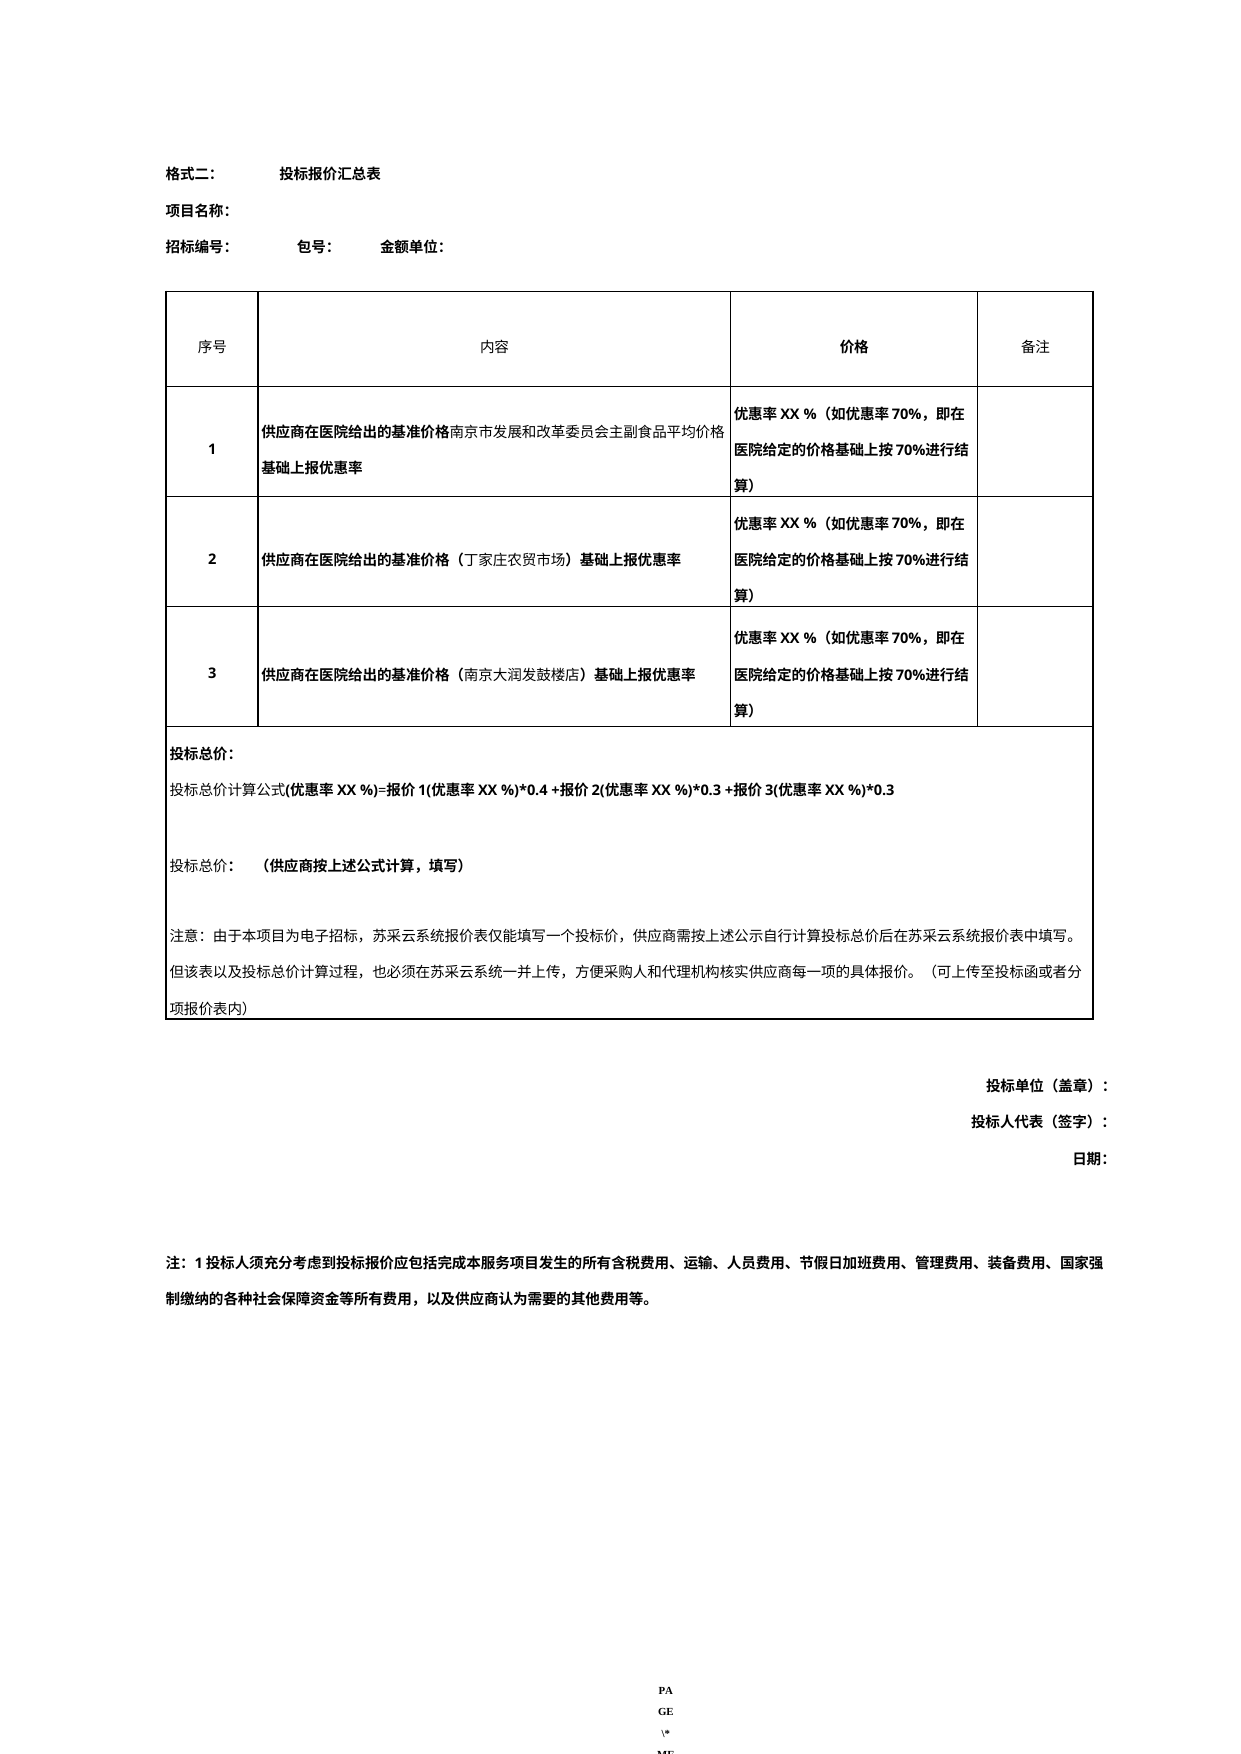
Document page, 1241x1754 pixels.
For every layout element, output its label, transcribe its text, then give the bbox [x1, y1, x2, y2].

table_cell 优惠率 XX %（如优惠率70%，即在医院给定的价格基础上按70%进行结算） [731, 497, 977, 606]
text 招标编号： 包号： 金额单位： [165, 220, 1115, 256]
text 投标单位（盖章）： [228, 1059, 1116, 1096]
table_cell [978, 497, 1092, 606]
table_cell 供应商在医院给出的基准价格（南京大润发鼓楼店）基础上报优惠率 [259, 607, 730, 726]
table_header 序号 [167, 292, 257, 386]
table_header 备注 [978, 292, 1092, 386]
table_cell 1 [167, 387, 257, 496]
text 注：1投标人须充分考虑到投标报价应包括完成本服务项目发生的所有含税费用、运输、人员费用、节假日加班费用、管理费用、装备费用、国家强制缴纳的各种社会保障资金等所有费用，以及供应商认为需要的其他费用等。 [165, 1236, 1115, 1309]
table_cell 供应商在医院给出的基准价格南京市发展和改革委员会主副食品平均价格基础上报优惠率 [259, 387, 730, 496]
table_header 价格 [731, 292, 977, 386]
text 日期： [165, 1132, 1115, 1168]
table_cell 供应商在医院给出的基准价格（丁家庄农贸市场）基础上报优惠率 [259, 497, 730, 606]
table_cell 优惠率 XX %（如优惠率70%，即在医院给定的价格基础上按70%进行结算） [731, 607, 977, 726]
table_cell 3 [167, 607, 257, 726]
table_header 内容 [259, 292, 730, 386]
table_cell [978, 607, 1092, 726]
text 项目名称： [165, 184, 1115, 220]
table_cell 2 [167, 497, 257, 606]
text 格式二： 投标报价汇总表 [165, 148, 1116, 184]
table_cell 优惠率 XX %（如优惠率70%，即在医院给定的价格基础上按70%进行结算） [731, 387, 977, 496]
table_cell [978, 387, 1092, 496]
text 投标人代表（签字）： [165, 1096, 1115, 1132]
table_cell 投标总价： 投标总价计算公式(优惠率 XX %)=报价1(优惠率 XX %)*0.4 +报价2(优惠率 XX %)*0.3 +报价3(优惠率 XX %)*0.3 投标总价： （供应商按上述公式计算，填写） 注意：由于本项目为电子招标，苏采云系统报价表仅能填写一个投标价，供应商需按上述公示自行计算投标总价后在苏采云系统报价表中填写。 但该表以及投标总价计算过程，也必须在苏采云系统一并上传，方便采购人和代理机构核实供应商每一项的具体报价。（可上传至投标函或者分项报价表内） [167, 727, 1092, 1018]
